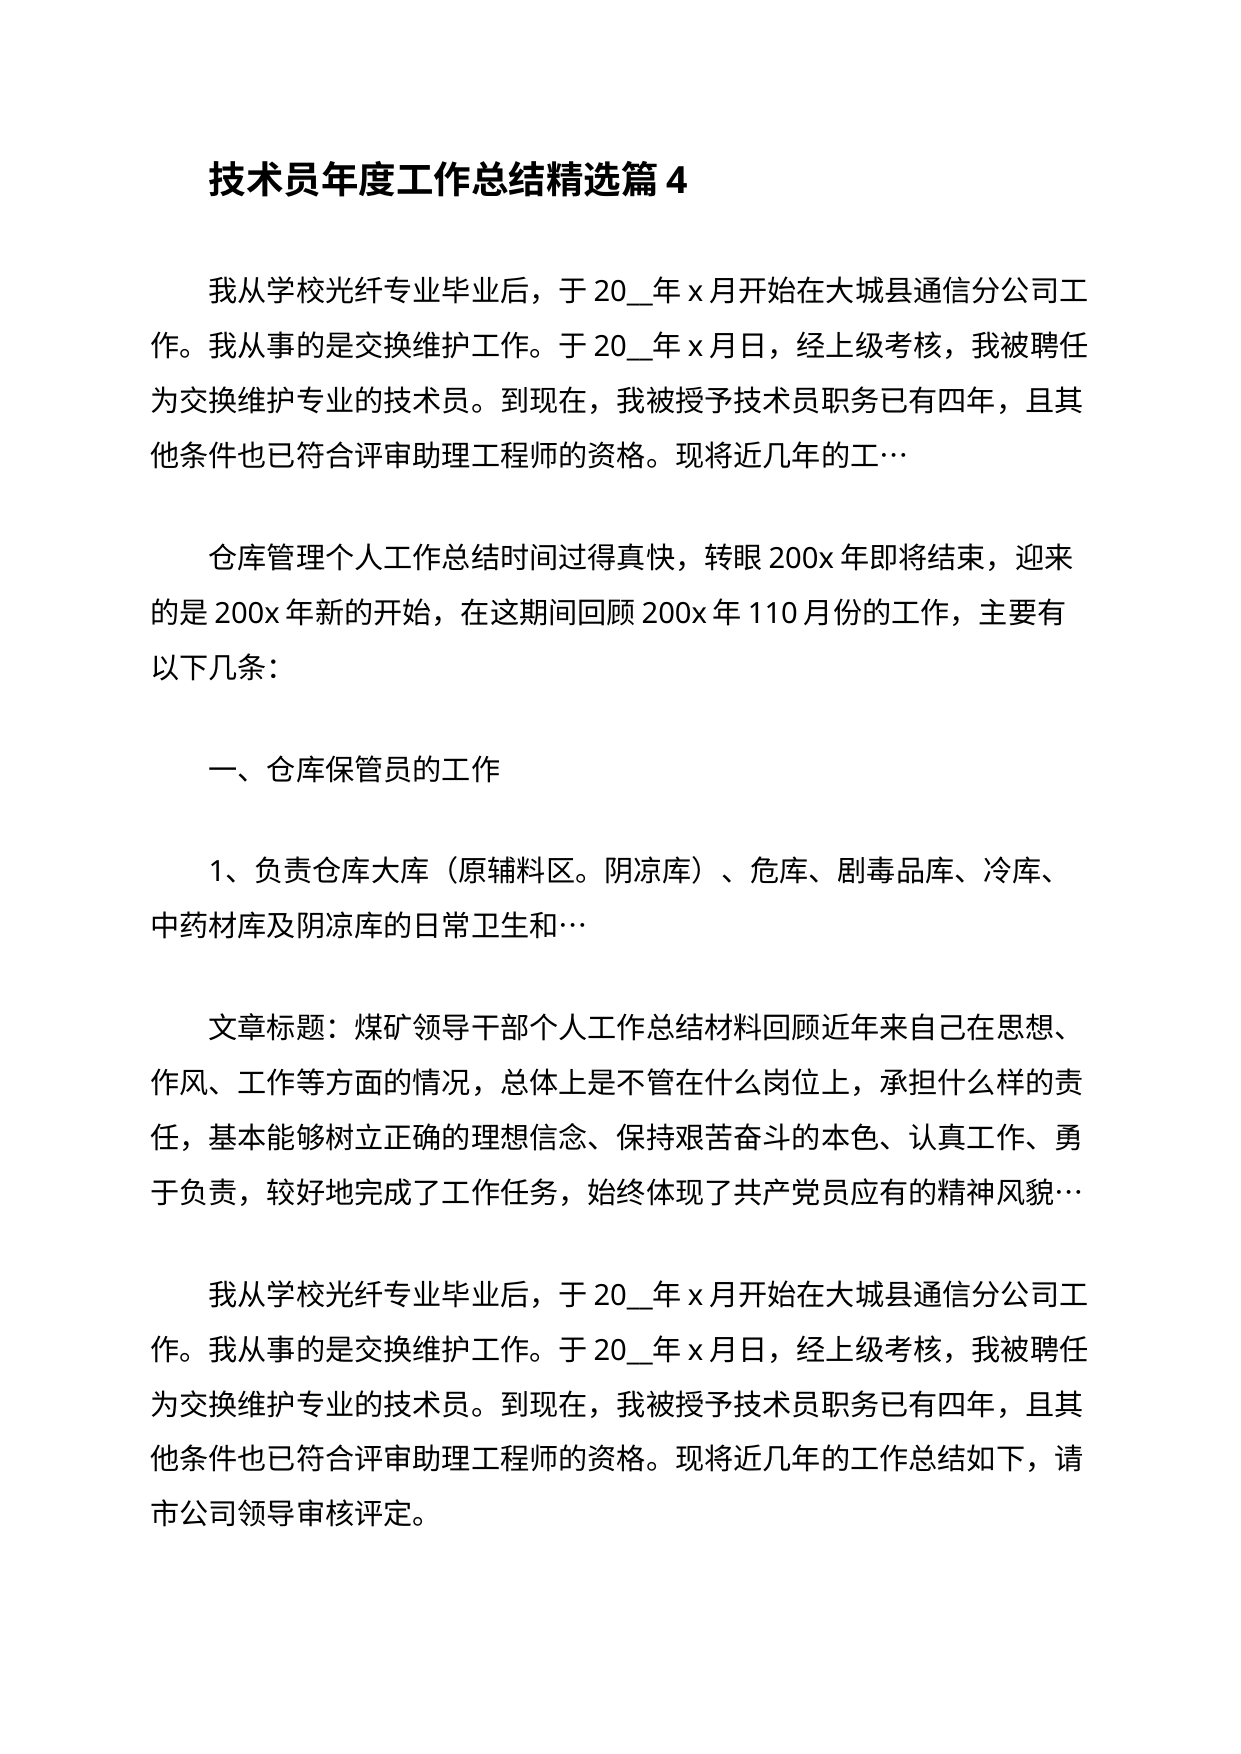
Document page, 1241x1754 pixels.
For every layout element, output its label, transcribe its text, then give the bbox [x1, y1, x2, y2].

text 一、仓库保管员的工作 [150, 746, 1090, 788]
text 仓库管理个人工作总结时间过得真快，转眼200x年即将结束，迎来的是200x年新的开始，在这期间回顾200x年110月份的工作，主要有以下几条： [150, 534, 1090, 687]
text 技术员年度工作总结精选篇4 [150, 150, 1090, 204]
text 1、负责仓库大库（原辅料区。阴凉库）、危库、剧毒品库、冷库、中药材库及阴凉库的日常卫生和… [150, 848, 1090, 945]
text 我从学校光纤专业毕业后，于20__年x月开始在大城县通信分公司工作。我从事的是交换维护工作。于20__年x月日，经上级考核，我被聘任为交换维护专业的技术员。到现在，我被授予技术员职务已有四年，且其他条件也已符合评审助理工程师的资格。现将近几年的工作总结如下，请市公司领导审核评定。 [150, 1271, 1090, 1533]
text 文章标题：煤矿领导干部个人工作总结材料回顾近年来自己在思想、作风、工作等方面的情况，总体上是不管在什么岗位上，承担什么样的责任，基本能够树立正确的理想信念、保持艰苦奋斗的本色、认真工作、勇于负责，较好地完成了工作任务，始终体现了共产党员应有的精神风貌… [150, 1004, 1090, 1212]
text 我从学校光纤专业毕业后，于20__年x月开始在大城县通信分公司工作。我从事的是交换维护工作。于20__年x月日，经上级考核，我被聘任为交换维护专业的技术员。到现在，我被授予技术员职务已有四年，且其他条件也已符合评审助理工程师的资格。现将近几年的工… [150, 268, 1090, 475]
